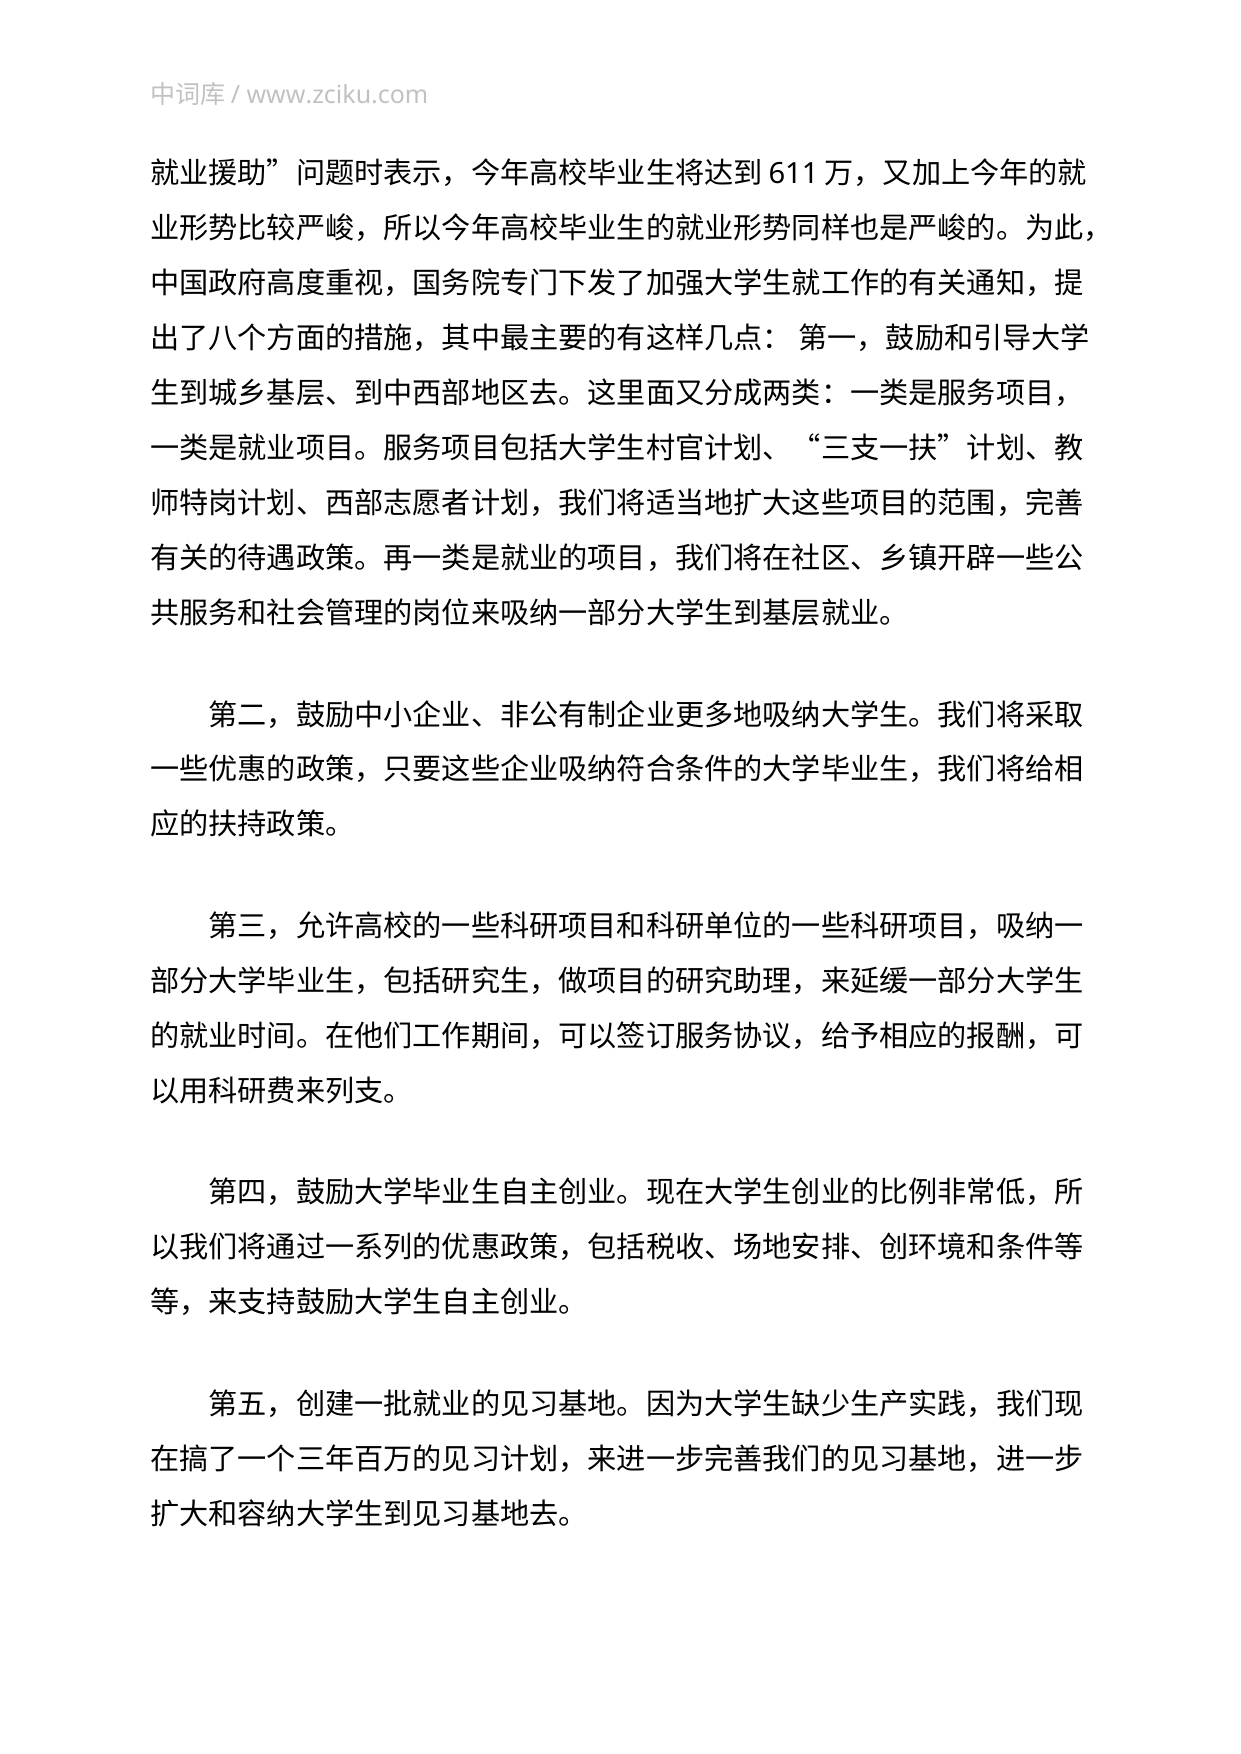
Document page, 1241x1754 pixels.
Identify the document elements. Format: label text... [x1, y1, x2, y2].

text 第三，允许高校的一些科研项目和科研单位的一些科研项目，吸纳一部分大学毕业生，包括研究生，做项目的研究助理，来延缓一部分大学生的就业时间。在他们工作期间，可以签订服务协议，给予相应的报酬，可以用科研费来列支。 [150, 903, 1090, 1109]
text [150, 150, 1090, 632]
text 第四，鼓励大学毕业生自主创业。现在大学生创业的比例非常低，所以我们将通过一系列的优惠政策，包括税收、场地安排、创环境和条件等等，来支持鼓励大学生自主创业。 [150, 1169, 1090, 1321]
text 第二，鼓励中小企业、非公有制企业更多地吸纳大学生。我们将采取一些优惠的政策，只要这些企业吸纳符合条件的大学毕业生，我们将给相应的扶持政策。 [150, 691, 1090, 843]
text 第五，创建一批就业的见习基地。因为大学生缺少生产实践，我们现在搞了一个三年百万的见习计划，来进一步完善我们的见习基地，进一步扩大和容纳大学生到见习基地去。 [150, 1381, 1090, 1533]
